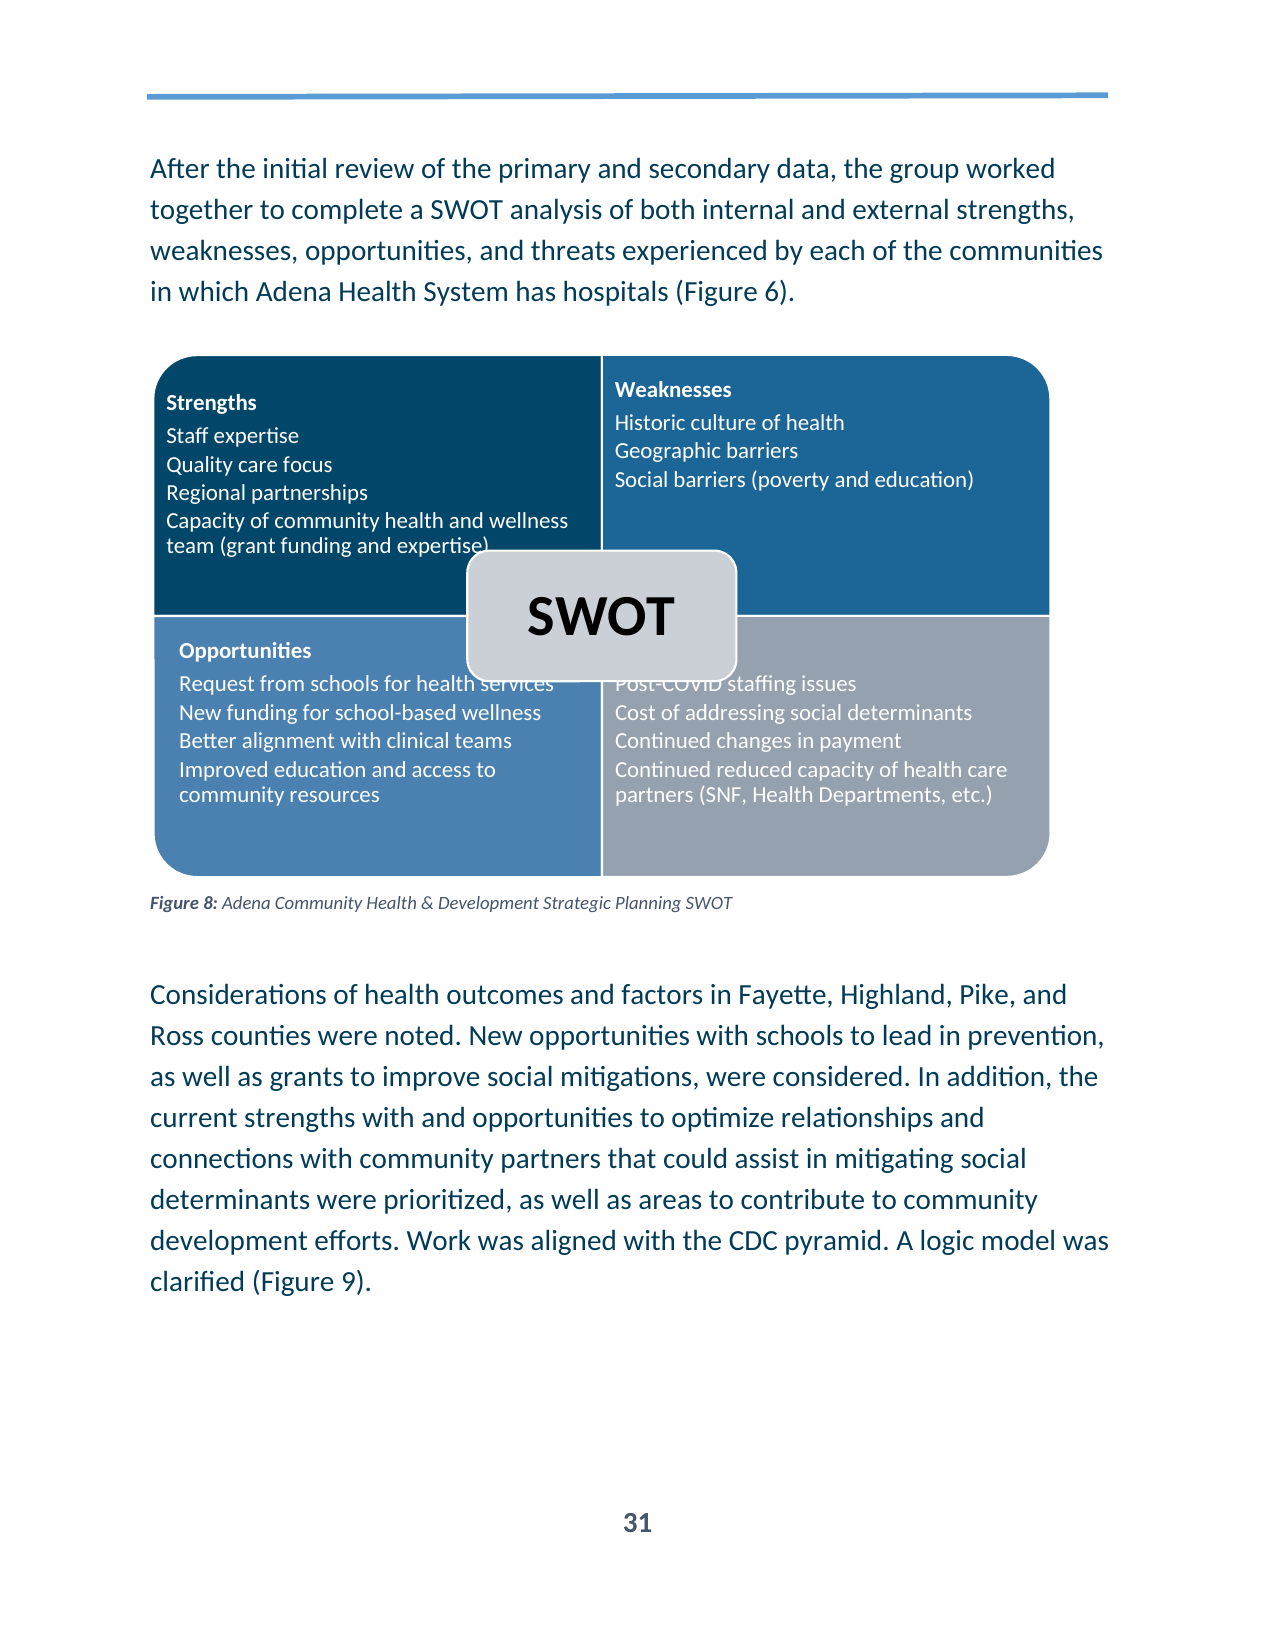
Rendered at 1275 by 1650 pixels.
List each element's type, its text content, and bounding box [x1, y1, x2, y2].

text After the initial review of the primary and secondary data, the group worked together to complete a SWOT analysis of both internal and external strengths, weaknesses, opportunities, and threats experienced by each of the communities in which Adena Health System has hospitals (Figure 6). [150, 150, 1125, 308]
text Considerations of health outcomes and factors in Fayette, Highland, Pike, and Ross counties were noted. New opportunities with schools to lead in prevention, as well as grants to improve social mitigations, were considered. In addition, the current strengths with and opportunities to optimize relationships and connections with community partners that could assist in mitigating social determinants were prioritized, as well as areas to contribute to community development efforts. Work was aligned with the CDC pyramid. A logic model was clarified (Figure 9). [150, 976, 1125, 1298]
